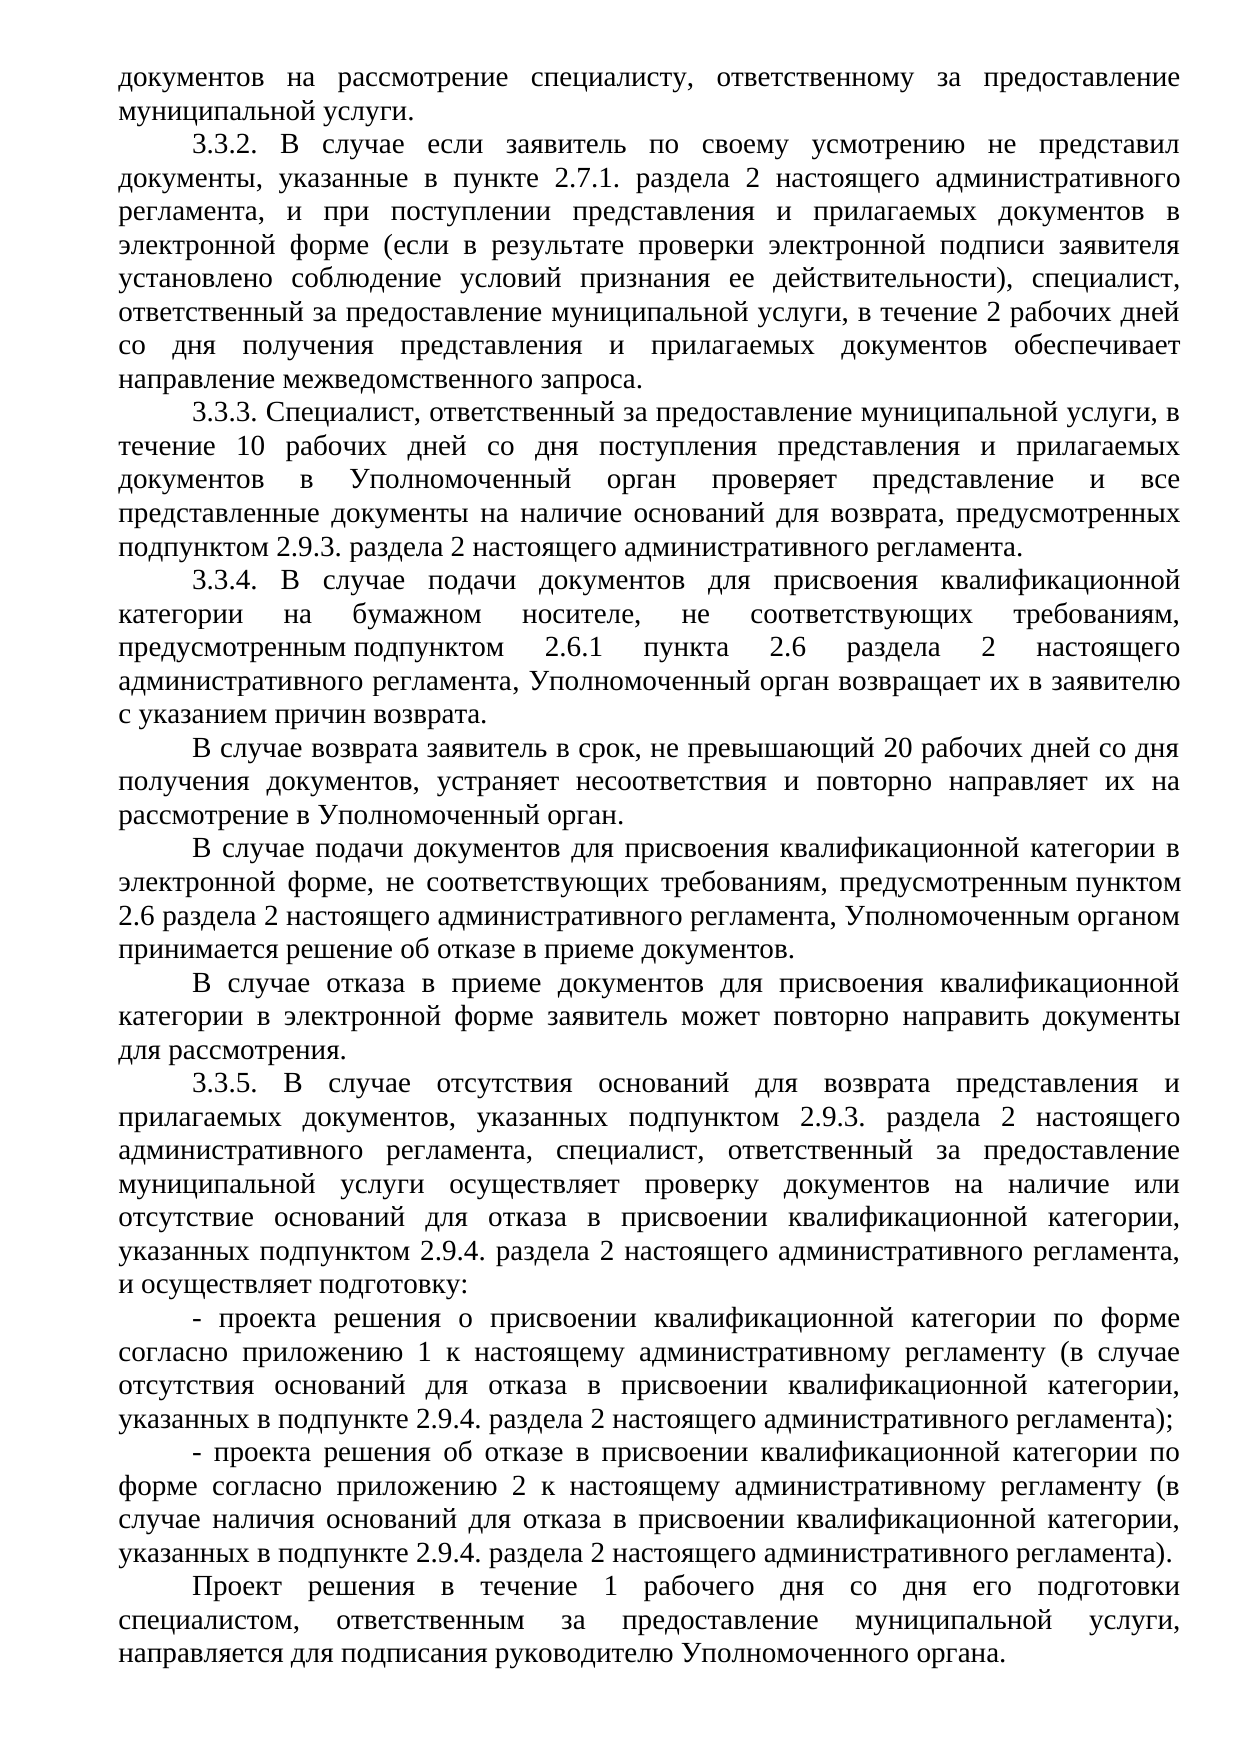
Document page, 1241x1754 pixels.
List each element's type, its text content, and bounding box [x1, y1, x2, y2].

text В случае подачи документов для присвоения квалификационной категории в электронной форме, не соответствующих требованиям, предусмотренным пунктом 2.6 раздела 2 настоящего административного регламента, Уполномоченным органом принимается решение об отказе в приеме документов. [118, 831, 1181, 965]
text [118, 59, 1181, 126]
text 3.3.5. В случае отсутствия оснований для возврата представления и прилагаемых документов, указанных подпунктом 2.9.3. раздела 2 настоящего административного регламента, специалист, ответственный за предоставление муниципальной услуги осуществляет проверку документов на наличие или отсутствие оснований для отказа в присвоении квалификационной категории, указанных подпунктом 2.9.4. раздела 2 настоящего административного регламента, и осуществляет подготовку: [118, 1065, 1181, 1300]
text Проект решения в течение 1 рабочего дня со дня его подготовки специалистом, ответственным за предоставление муниципальной услуги, направляется для подписания руководителю Уполномоченного органа. [118, 1568, 1181, 1669]
text В случае возврата заявитель в срок, не превышающий 20 рабочих дней со дня получения документов, устраняет несоответствия и повторно направляет их на рассмотрение в Уполномоченный орган. [118, 730, 1181, 831]
text 3.3.4. В случае подачи документов для присвоения квалификационной категории на бумажном носителе, не соответствующих требованиям, предусмотренным подпунктом 2.6.1 пункта 2.6 раздела 2 настоящего административного регламента, Уполномоченный орган возвращает их в заявителю с указанием причин возврата. [118, 629, 1181, 730]
text - проекта решения об отказе в присвоении квалификационной категории по форме согласно приложению 2 к настоящему административному регламенту (в случае наличия оснований для отказа в присвоении квалификационной категории, указанных в подпункте 2.9.4. раздела 2 настоящего административного регламента). [118, 1434, 1181, 1568]
text - проекта решения о присвоении квалификационной категории по форме согласно приложению 1 к настоящему административному регламенту (в случае отсутствия оснований для отказа в присвоении квалификационной категории, указанных в подпункте 2.9.4. раздела 2 настоящего административного регламента); [118, 1300, 1181, 1434]
text 3.3.2. В случае если заявитель по своему усмотрению не представил документы, указанные в пункте 2.7.1. раздела 2 настоящего административного регламента, и при поступлении представления и прилагаемых документов в электронной форме (если в результате проверки электронной подписи заявителя установлено соблюдение условий признания ее действительности), специалист, ответственный за предоставление муниципальной услуги, в течение 2 рабочих дней со дня получения представления и прилагаемых документов обеспечивает направление межведомственного запроса. [118, 126, 1181, 394]
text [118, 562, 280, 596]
text 3.3.3. Специалист, ответственный за предоставление муниципальной услуги, в течение 10 рабочих дней со дня поступления представления и прилагаемых документов в Уполномоченный орган проверяет представление и все представленные документы на наличие оснований для возврата, предусмотренных подпунктом 2.9.3. раздела 2 настоящего административного регламента. [118, 394, 1181, 562]
text В случае отказа в приеме документов для присвоения квалификационной категории в электронной форме заявитель может повторно направить документы для рассмотрения. [118, 965, 1181, 1065]
